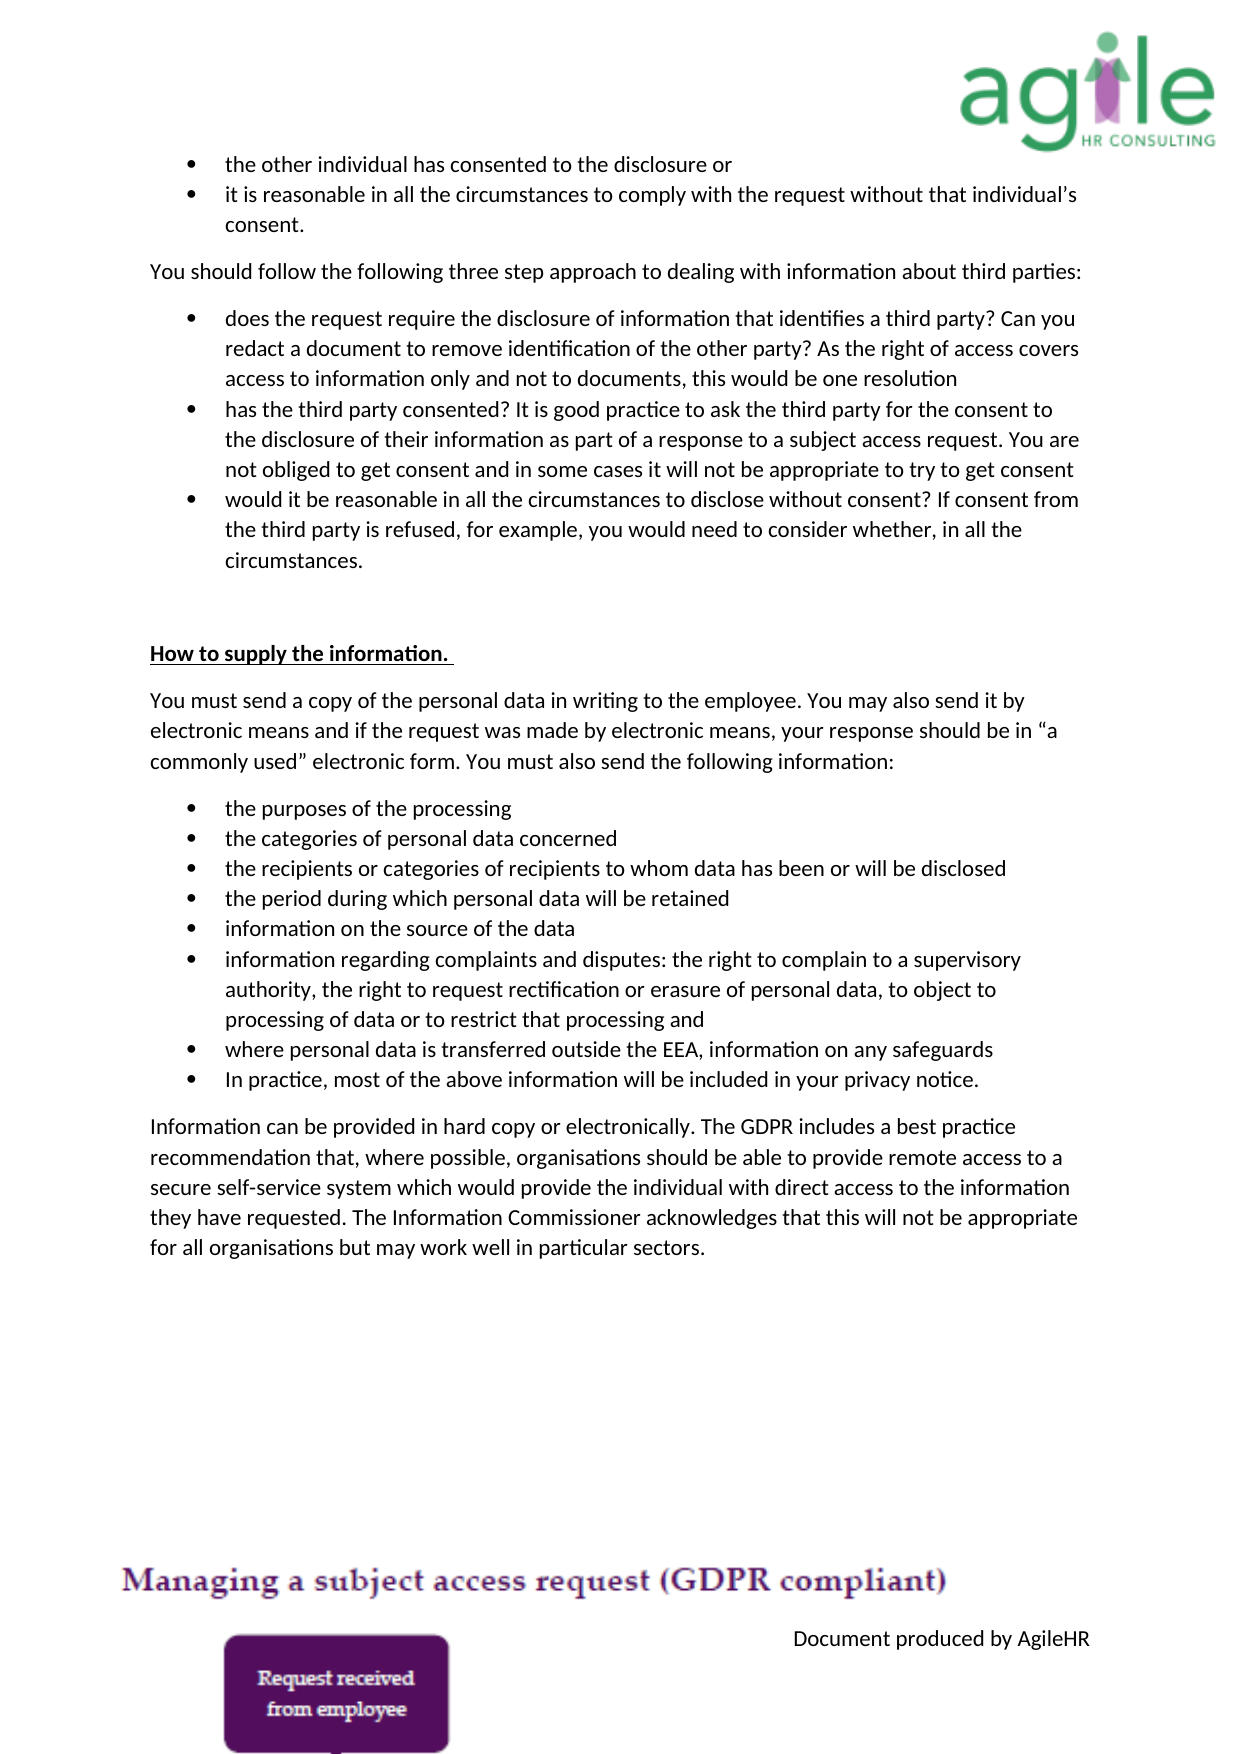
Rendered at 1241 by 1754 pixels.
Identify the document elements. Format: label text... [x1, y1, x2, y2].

list would it be reasonable in all the circumstances to disclose without consent? If consent from the third party is refused, for example, you would need to consider whether, in all the circumstances. [187, 485, 1090, 574]
text Information can be provided in hard copy or electronically. The GDPR includes a best practice recommendation that, where possible, organisations should be able to provide remote access to a secure self-service system which would provide the individual with direct access to the information they have requested. The Information Commissioner acknowledges that this will not be appropriate for all organisations but may work well in particular sectors. [150, 1112, 1090, 1261]
list information regarding complaints and disputes: the right to complain to a supervisory authority, the right to request rectification or erasure of personal data, to object to processing of data or to restrict that processing and [187, 945, 1090, 1033]
list has the third party consented? It is good practice to ask the third party for the consent to the disclosure of their information as part of a response to a subject access request. You are not obliged to get consent and in some cases it will not be appropriate to try to get consent [187, 395, 1090, 483]
list the period during which personal data will be retained [187, 884, 1090, 912]
list the other individual has consented to the disclosure or [187, 150, 1090, 178]
list the purposes of the processing [187, 794, 1090, 822]
text How to supply the information. [150, 639, 1090, 668]
list In practice, most of the above information will be included in your privacy notice. [187, 1066, 1090, 1094]
picture [87, 1551, 1153, 1754]
picture [956, 26, 1219, 170]
list where personal data is transferred outside the EEA, information on any safeguards [187, 1035, 1090, 1063]
list the categories of personal data concerned [187, 824, 1090, 852]
list the recipients or categories of recipients to whom data has been or will be disclosed [187, 854, 1090, 882]
text You must send a copy of the personal data in writing to the employee. You may also send it by electronic means and if the request was made by electronic means, your response should be in “a commonly used” electronic form. You must also send the following information: [150, 686, 1090, 775]
text You should follow the following three step approach to dealing with information about third parties: [150, 257, 1090, 285]
list does the request require the disclosure of information that identifies a third party? Can you redact a document to remove identification of the other party? As the right of access covers access to information only and not to documents, this would be one resolution [187, 304, 1090, 393]
list it is reasonable in all the circumstances to comply with the request without that individual’s consent. [187, 180, 1090, 238]
list information on the source of the data [187, 914, 1090, 943]
